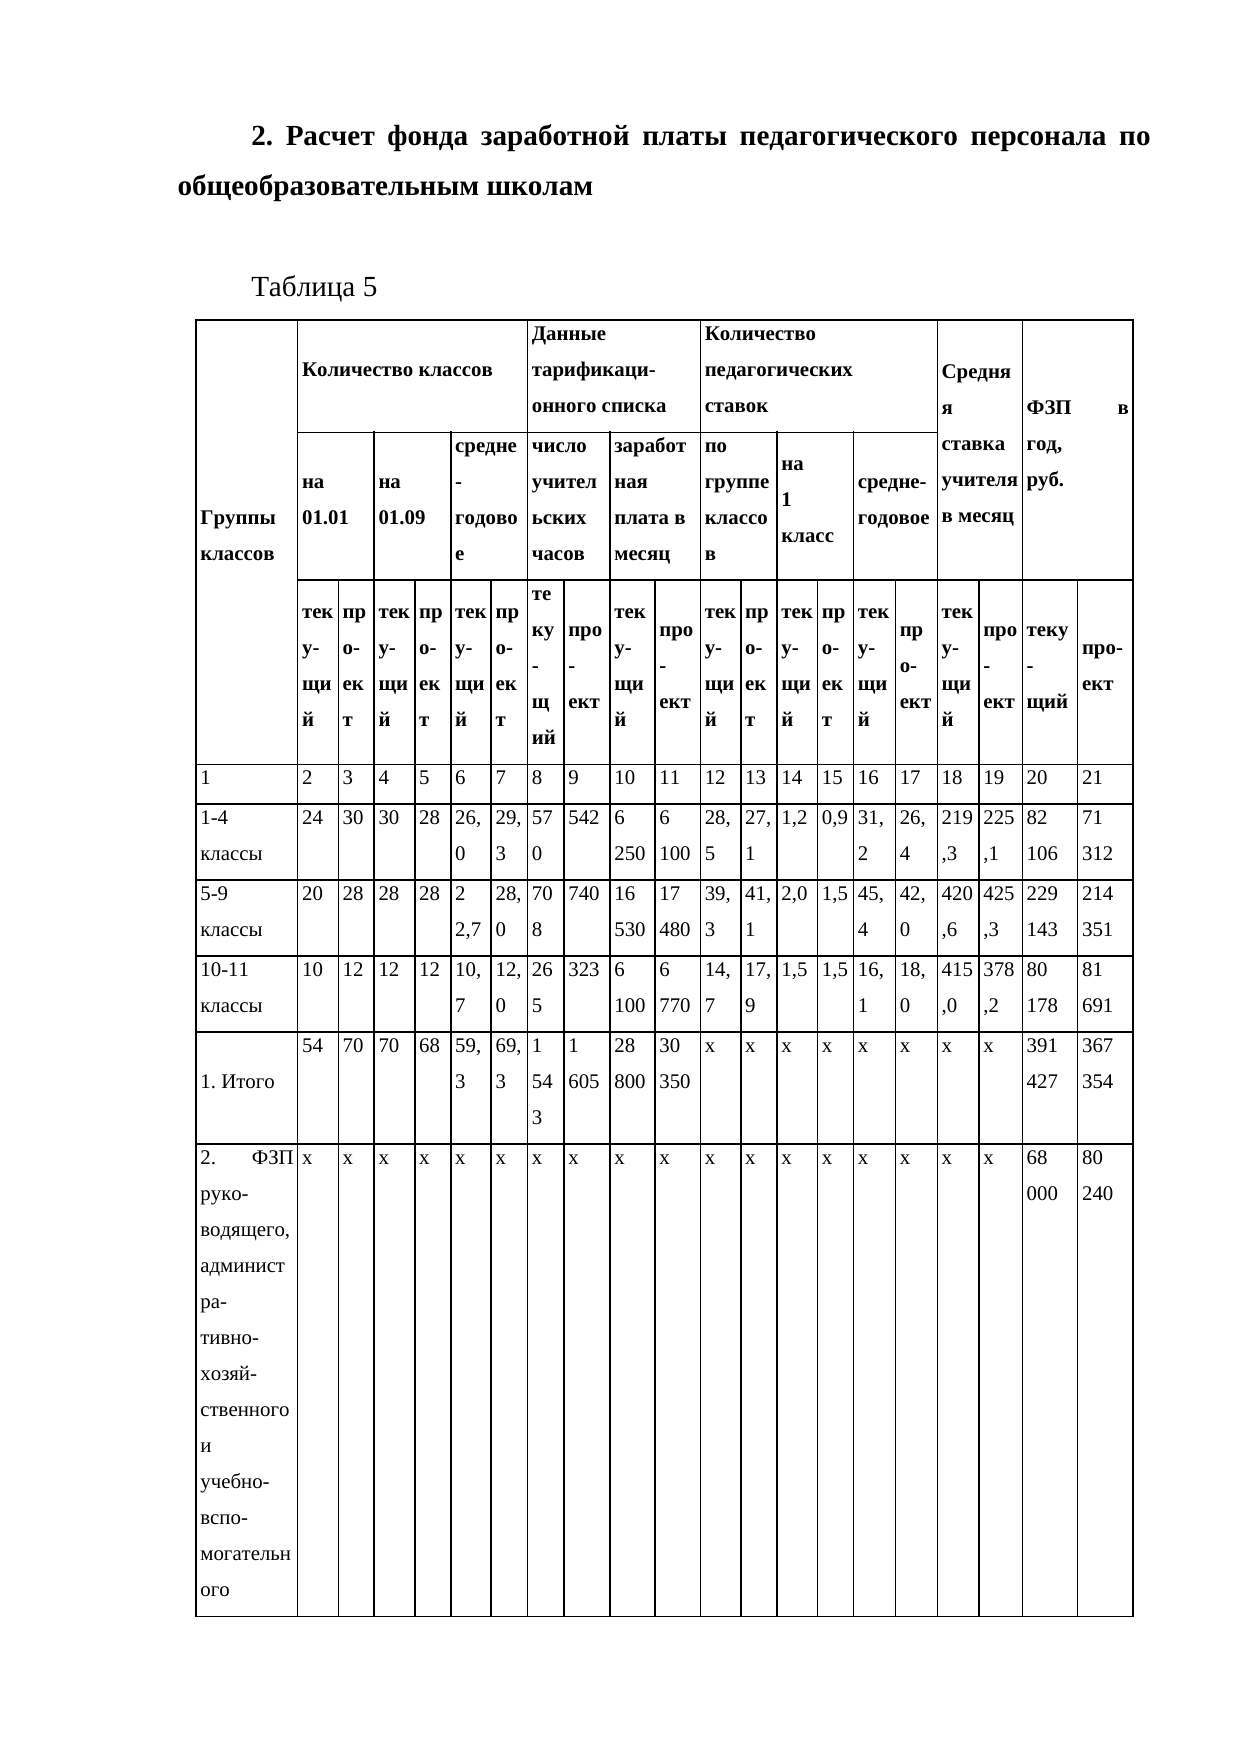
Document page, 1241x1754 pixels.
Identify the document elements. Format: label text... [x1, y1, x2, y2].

table_cell 45,4 [854, 881, 895, 955]
table_cell 570 [528, 805, 563, 879]
table_cell 16 530 [611, 881, 654, 955]
table_cell 26,0 [452, 805, 490, 879]
table_cell 54 [298, 1033, 338, 1143]
table_cell заработная плата в месяц [611, 433, 700, 579]
table_cell 82 106 [1023, 805, 1077, 879]
table_cell x [778, 1033, 817, 1143]
table_cell 17,9 [742, 957, 776, 1031]
table_cell 42,0 [896, 881, 937, 955]
table_cell x [778, 1145, 817, 1616]
table_cell на 1 класс [778, 433, 853, 579]
table_cell x [980, 1145, 1022, 1616]
table_cell 6 [452, 765, 490, 803]
table_cell 81 691 [1078, 957, 1132, 1031]
table_cell 69,3 [492, 1033, 527, 1143]
table_cell 12 [416, 957, 450, 1031]
table_cell теку- щий [375, 581, 414, 763]
table_cell 7 [492, 765, 527, 803]
table_cell 1 [197, 765, 297, 803]
table_cell 2 [298, 765, 338, 803]
table_cell 4 [375, 765, 414, 803]
table_header Средняя ставка учителя в месяц [938, 321, 1022, 579]
table_cell теку- щий [298, 581, 338, 763]
table_cell 12 [339, 957, 373, 1031]
table_cell 12,0 [492, 957, 527, 1031]
table_cell 2,0 [778, 881, 817, 955]
table_cell 30 [339, 805, 373, 879]
table_cell 1 543 [528, 1033, 563, 1143]
table_cell 5-9 классы [197, 881, 297, 955]
table_cell 1,5 [818, 957, 853, 1031]
table_cell 28 800 [611, 1033, 654, 1143]
table_cell 9 [565, 765, 609, 803]
table_cell x [854, 1145, 895, 1616]
table_cell 31,2 [854, 805, 895, 879]
table_cell на 01.09 [375, 433, 450, 579]
table_cell 80 178 [1023, 957, 1077, 1031]
table_cell 708 [528, 881, 563, 955]
table_cell 11 [656, 765, 700, 803]
table_cell 13 [742, 765, 776, 803]
table_cell 8 [528, 765, 563, 803]
table_cell 71 312 [1078, 805, 1132, 879]
table_cell 18,0 [896, 957, 937, 1031]
table_cell 740 [565, 881, 609, 955]
table_cell теку- щий [611, 581, 654, 763]
table_header Количество педагогических ставок [701, 321, 937, 431]
table_cell 1,5 [778, 957, 817, 1031]
table_cell 30 [375, 805, 414, 879]
table_cell 6 100 [656, 805, 700, 879]
table_cell 22,7 [452, 881, 490, 955]
table_cell 3 [339, 765, 373, 803]
table_cell 1-4 классы [197, 805, 297, 879]
table_cell 59,3 [452, 1033, 490, 1143]
table_cell 68 000 [1023, 1145, 1077, 1616]
table_cell 12 [701, 765, 740, 803]
table_cell 12 [375, 957, 414, 1031]
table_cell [197, 1145, 297, 1616]
table_cell 16,1 [854, 957, 895, 1031]
table_cell 420,6 [938, 881, 978, 955]
text Таблица 5 [177, 269, 1152, 303]
table_cell x [528, 1145, 563, 1616]
table_cell про- ект [742, 581, 776, 763]
table_cell по группе классов [701, 433, 776, 579]
table_cell 391 427 [1023, 1033, 1077, 1143]
table_cell про- ект [980, 581, 1022, 763]
table_cell 26,4 [896, 805, 937, 879]
table_cell про- ект [492, 581, 527, 763]
table_cell 28 [416, 881, 450, 955]
table_cell 20 [1023, 765, 1077, 803]
table_cell x [416, 1145, 450, 1616]
table_cell x [854, 1033, 895, 1143]
table_cell 14,7 [701, 957, 740, 1031]
table_cell 17 480 [656, 881, 700, 955]
table_cell x [611, 1145, 654, 1616]
table_cell 29,3 [492, 805, 527, 879]
table_cell 21 [1078, 765, 1132, 803]
table_cell 229 143 [1023, 881, 1077, 955]
table_cell средне- годовое [452, 433, 527, 579]
table_cell x [701, 1145, 740, 1616]
table_cell 80 240 [1078, 1145, 1132, 1616]
table_cell 28 [416, 805, 450, 879]
table_cell 14 [778, 765, 817, 803]
table_cell про- ект [565, 581, 609, 763]
table_cell x [656, 1145, 700, 1616]
table_cell 15 [818, 765, 853, 803]
table_cell 20 [298, 881, 338, 955]
table_cell теку- щий [452, 581, 490, 763]
table_cell число учительских часов [528, 433, 609, 579]
table_cell x [896, 1145, 937, 1616]
table_cell x [818, 1033, 853, 1143]
table_cell про- ект [896, 581, 937, 763]
table_cell 28 [339, 881, 373, 955]
table_cell x [375, 1145, 414, 1616]
table_cell 6 100 [611, 957, 654, 1031]
table_cell 18 [938, 765, 978, 803]
table_cell теку- щий [938, 581, 978, 763]
table_cell 6 770 [656, 957, 700, 1031]
table_cell про- ект [1078, 581, 1132, 763]
table_cell x [938, 1033, 978, 1143]
table_cell 19 [980, 765, 1022, 803]
table_cell 214 351 [1078, 881, 1132, 955]
table_cell 225,1 [980, 805, 1022, 879]
table_cell 323 [565, 957, 609, 1031]
table_cell 5 [416, 765, 450, 803]
table_cell 28,5 [701, 805, 740, 879]
table_header ФЗП в год, руб. [1023, 321, 1132, 579]
table_cell x [452, 1145, 490, 1616]
table_cell теку- щий [1023, 581, 1077, 763]
table_cell на 01.01 [298, 433, 373, 579]
table_cell 28,0 [492, 881, 527, 955]
table_cell про- ект [818, 581, 853, 763]
table_cell x [742, 1033, 776, 1143]
table_cell про- ект [416, 581, 450, 763]
table_cell 367 354 [1078, 1033, 1132, 1143]
table_cell 70 [339, 1033, 373, 1143]
table_cell про- ект [339, 581, 373, 763]
table_cell x [339, 1145, 373, 1616]
table_cell 219,3 [938, 805, 978, 879]
table_cell теку- щий [528, 581, 563, 763]
table_cell 39,3 [701, 881, 740, 955]
table_cell x [980, 1033, 1022, 1143]
table_cell 415,0 [938, 957, 978, 1031]
table_cell 70 [375, 1033, 414, 1143]
table_cell 425,3 [980, 881, 1022, 955]
table_cell 1 605 [565, 1033, 609, 1143]
text 2. Расчет фонда заработной платы педагогического персонала по общеобразовательным школам [177, 118, 1152, 202]
table_cell средне- годовое [854, 433, 937, 579]
table_cell теку- щий [701, 581, 740, 763]
table_cell x [896, 1033, 937, 1143]
table_cell теку- щий [778, 581, 817, 763]
table_cell 1,2 [778, 805, 817, 879]
table_cell x [565, 1145, 609, 1616]
table_cell 378,2 [980, 957, 1022, 1031]
table_cell 10 [298, 957, 338, 1031]
table_cell 10,7 [452, 957, 490, 1031]
table_cell 41,1 [742, 881, 776, 955]
table_cell x [701, 1033, 740, 1143]
table_cell 68 [416, 1033, 450, 1143]
table_cell 265 [528, 957, 563, 1031]
table_cell 1. Итого [197, 1033, 297, 1143]
table_header Группы классов [197, 321, 297, 763]
table_header Данные тарификаци- онного списка [528, 321, 700, 431]
table_cell x [492, 1145, 527, 1616]
table_cell 1,5 [818, 881, 853, 955]
table_cell 27,1 [742, 805, 776, 879]
table_cell x [818, 1145, 853, 1616]
table_cell теку- щий [854, 581, 895, 763]
table_cell 16 [854, 765, 895, 803]
table_cell 17 [896, 765, 937, 803]
table_header Количество классов [298, 321, 527, 431]
table_cell 24 [298, 805, 338, 879]
table_cell 28 [375, 881, 414, 955]
table_cell x [298, 1145, 338, 1616]
table_cell про- ект [656, 581, 700, 763]
table_cell 10-11 классы [197, 957, 297, 1031]
table_cell 10 [611, 765, 654, 803]
table_cell x [742, 1145, 776, 1616]
table_cell 30 350 [656, 1033, 700, 1143]
table_cell 0,9 [818, 805, 853, 879]
table_cell 6 250 [611, 805, 654, 879]
table_cell x [938, 1145, 978, 1616]
table_cell 542 [565, 805, 609, 879]
